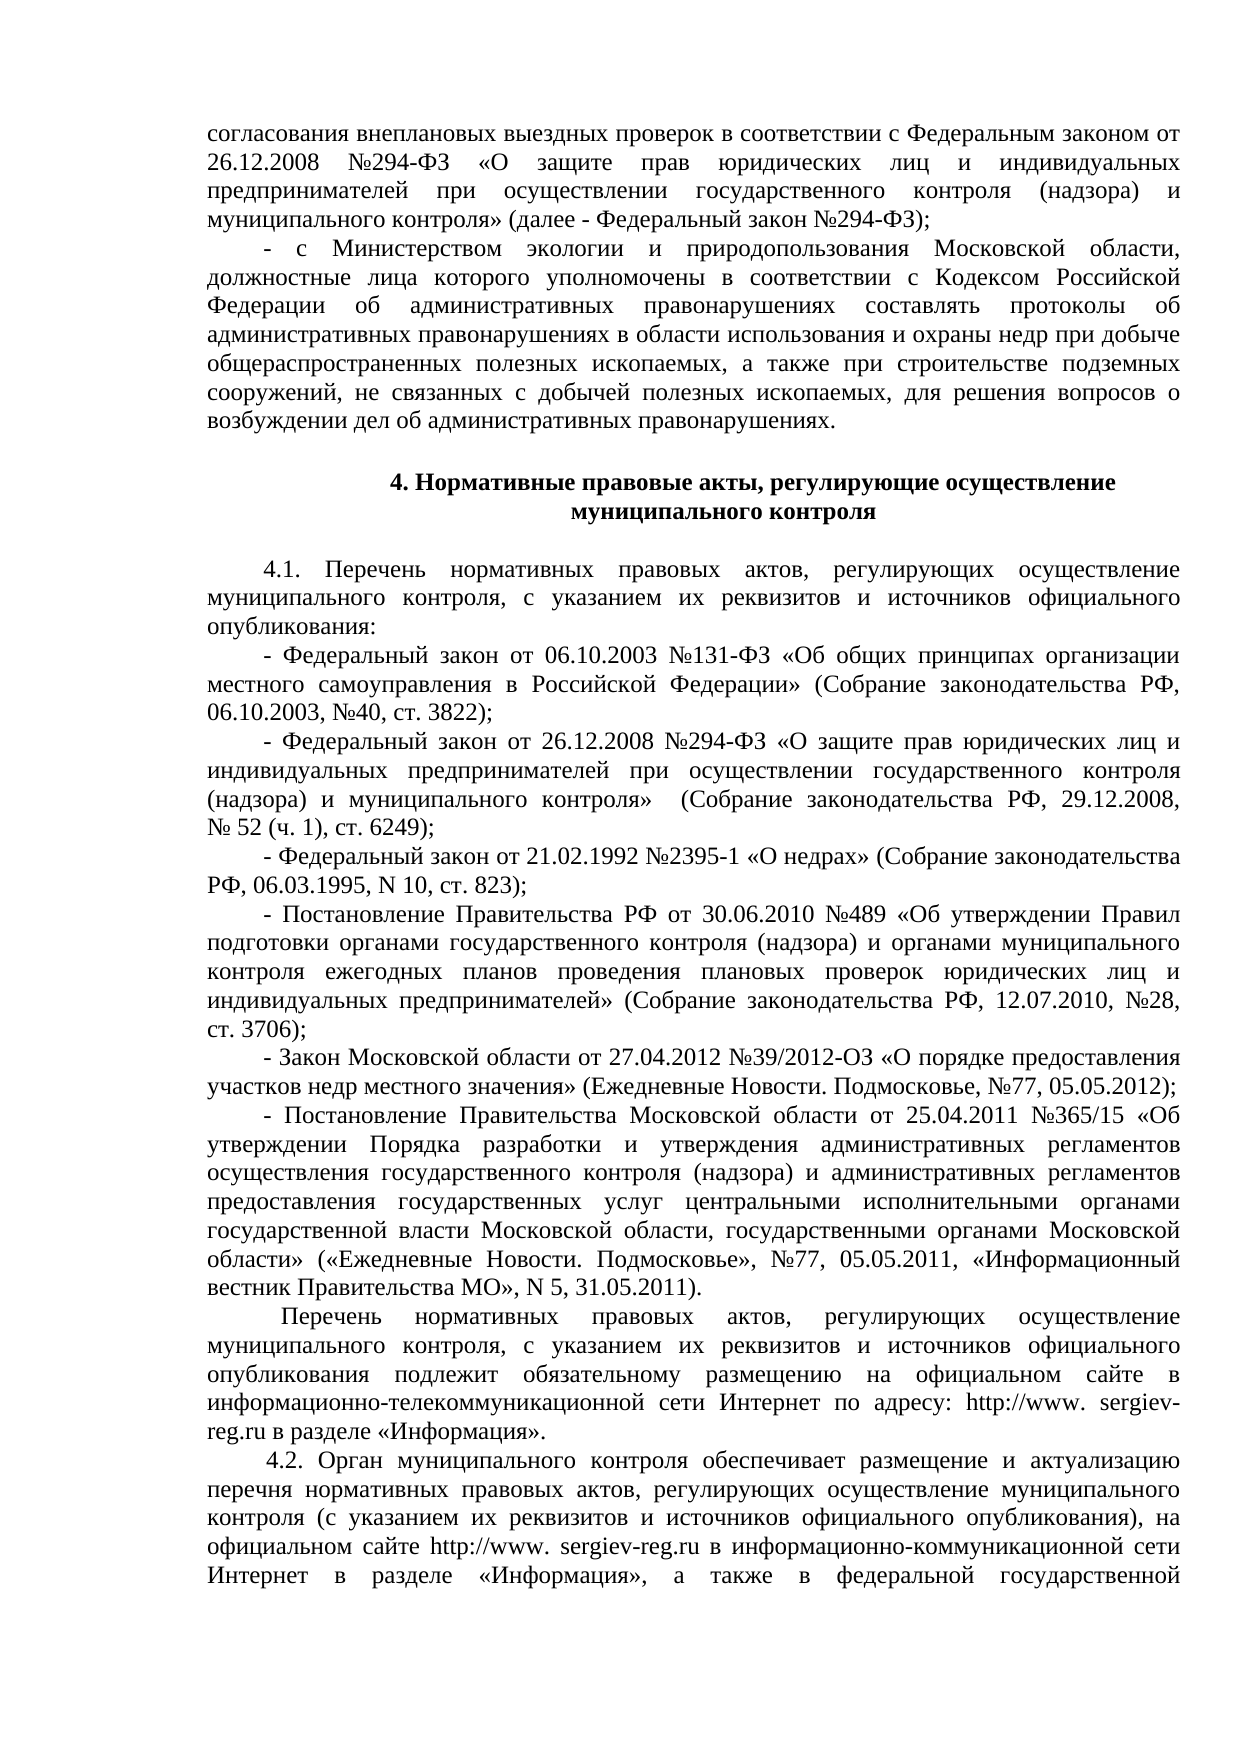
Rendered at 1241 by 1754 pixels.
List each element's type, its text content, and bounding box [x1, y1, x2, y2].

text - Постановление Правительства Московской области от 25.04.2011 №365/15 «Об утверждении Порядка разработки и утверждения административных регламентов осуществления государственного контроля (надзора) и административных регламентов предоставления государственных услуг центральными исполнительными органами государственной власти Московской области, государственными органами Московской области» («Ежедневные Новости. Подмосковье», №77, 05.05.2011, «Информационный вестник Правительства МО», N 5, 31.05.2011). [207, 1100, 1181, 1301]
text - Закон Московской области от 27.04.2012 №39/2012-ОЗ «О порядке предоставления участков недр местного значения» (Ежедневные Новости. Подмосковье, №77, 05.05.2012); [207, 1042, 1181, 1100]
text - с Министерством экологии и природопользования Московской области, должностные лица которого уполномочены в соответствии с Кодексом Российской Федерации об административных правонарушениях составлять протоколы об административных правонарушениях в области использования и охраны недр при добыче общераспространенных полезных ископаемых, а также при строительстве подземных сооружений, не связанных с добычей полезных ископаемых, для решения вопросов о возбуждении дел об административных правонарушениях. [207, 233, 1181, 434]
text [207, 118, 1181, 233]
text - Федеральный закон от 21.02.1992 №2395-1 «О недрах» (Собрание законодательства РФ, 06.03.1995, N 10, ст. 823); [207, 841, 1181, 899]
text 4.1. Перечень нормативных правовых актов, регулирующих осуществление муниципального контроля, с указанием их реквизитов и источников официального опубликования: [207, 554, 1181, 640]
text 4. Нормативные правовые акты, регулирующие осуществление муниципального контроля [266, 467, 1181, 525]
text - Постановление Правительства РФ от 30.06.2010 №489 «Об утверждении Правил подготовки органами государственного контроля (надзора) и органами муниципального контроля ежегодных планов проведения плановых проверок юридических лиц и индивидуальных предпринимателей» (Собрание законодательства РФ, 12.07.2010, №28, ст. 3706); [207, 899, 1181, 1042]
text - Федеральный закон от 26.12.2008 №294-ФЗ «О защите прав юридических лиц и индивидуальных предпринимателей при осуществлении государственного контроля (надзора) и муниципального контроля» (Собрание законодательства РФ, 29.12.2008, № 52 (ч. 1), ст. 6249); [207, 726, 1181, 841]
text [207, 1445, 1181, 1589]
text - Федеральный закон от 06.10.2003 №131-ФЗ «Об общих принципах организации местного самоуправления в Российской Федерации» (Собрание законодательства РФ, 06.10.2003, №40, ст. 3822); [207, 640, 1181, 726]
text Перечень нормативных правовых актов, регулирующих осуществление муниципального контроля, с указанием их реквизитов и источников официального опубликования подлежит обязательному размещению на официальном сайте в информационно-телекоммуникационной сети Интернет по адресу: http://www. sergiev-reg.ru в разделе «Информация». [207, 1301, 1181, 1445]
